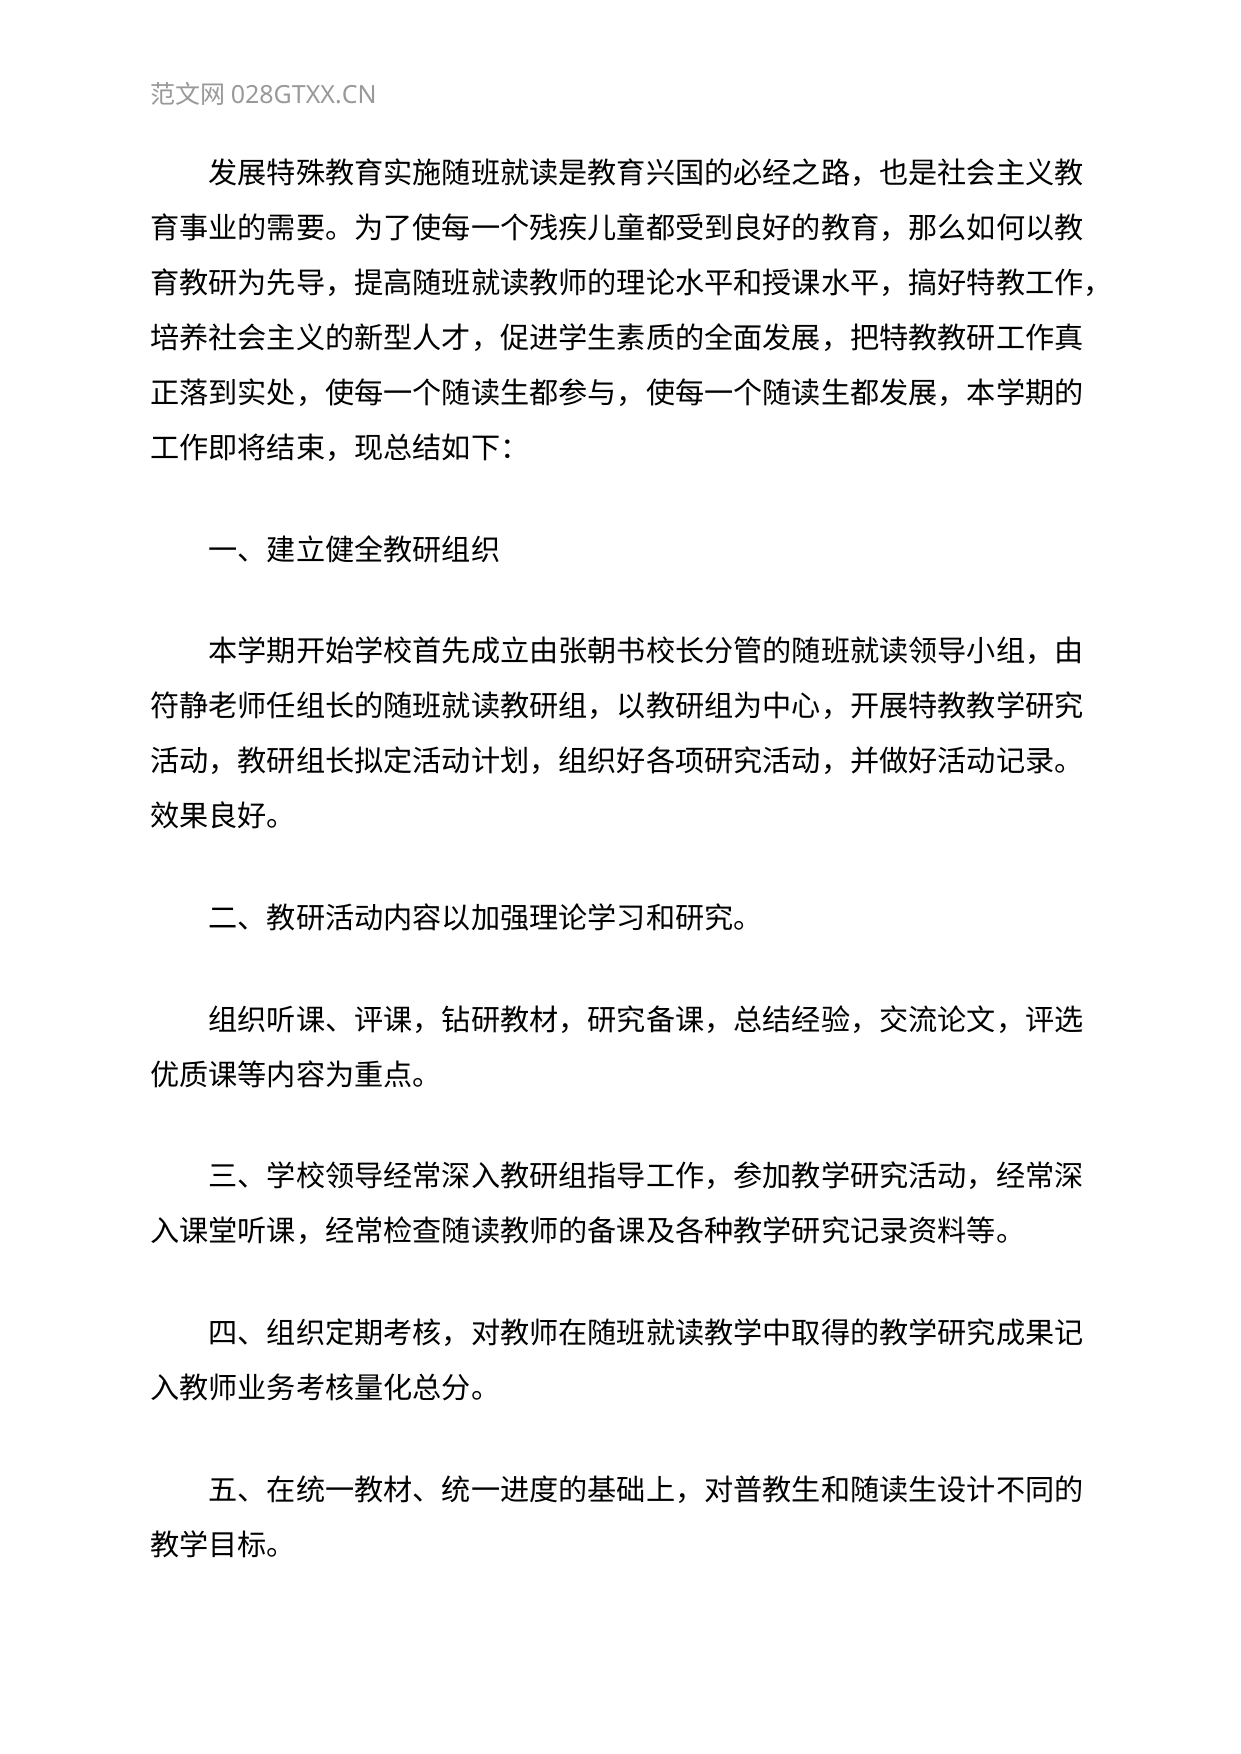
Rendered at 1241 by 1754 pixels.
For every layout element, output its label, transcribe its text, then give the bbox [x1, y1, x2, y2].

text 三、学校领导经常深入教研组指导工作，参加教学研究活动，经常深入课堂听课，经常检查随读教师的备课及各种教学研究记录资料等。 [150, 1153, 1090, 1250]
text 五、在统一教材、统一进度的基础上，对普教生和随读生设计不同的教学目标。 [150, 1466, 1090, 1563]
text 一、建立健全教研组织 [150, 526, 1090, 568]
text 组织听课、评课，钻研教材，研究备课，总结经验，交流论文，评选优质课等内容为重点。 [150, 996, 1090, 1093]
text 四、组织定期考核，对教师在随班就读教学中取得的教学研究成果记入教师业务考核量化总分。 [150, 1309, 1090, 1407]
text 二、教研活动内容以加强理论学习和研究。 [150, 894, 1090, 937]
text 本学期开始学校首先成立由张朝书校长分管的随班就读领导小组，由符静老师任组长的随班就读教研组，以教研组为中心，开展特教教学研究活动，教研组长拟定活动计划，组织好各项研究活动，并做好活动记录。效果良好。 [150, 628, 1090, 835]
text 发展特殊教育实施随班就读是教育兴国的必经之路，也是社会主义教育事业的需要。为了使每一个残疾儿童都受到良好的教育，那么如何以教育教研为先导，提高随班就读教师的理论水平和授课水平，搞好特教工作，培养社会主义的新型人才，促进学生素质的全面发展，把特教教研工作真正落到实处，使每一个随读生都参与，使每一个随读生都发展，本学期的工作即将结束，现总结如下： [150, 150, 1090, 467]
